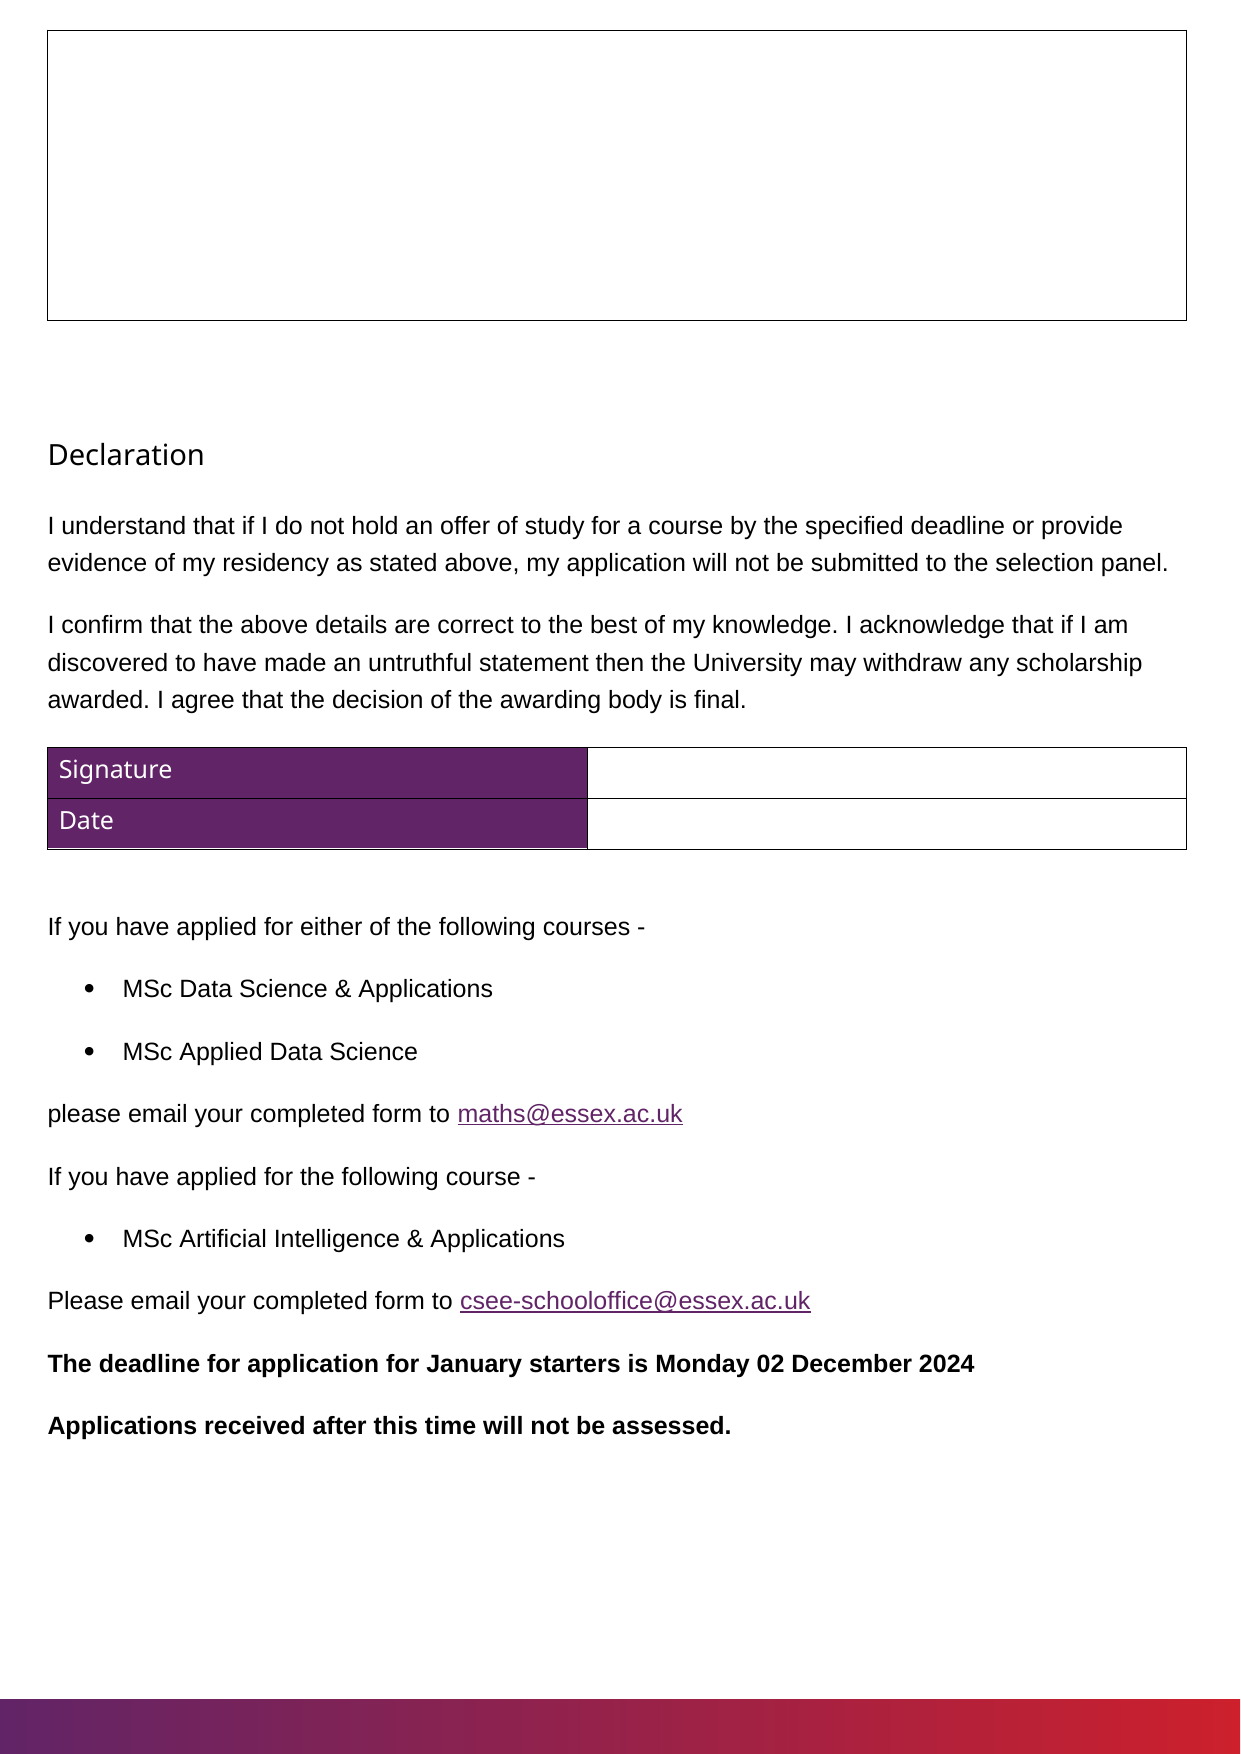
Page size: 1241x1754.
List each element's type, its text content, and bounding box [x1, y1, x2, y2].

table_cell [588, 799, 1186, 848]
table_header Signature [48, 748, 587, 798]
text Applications received after this time will not be assessed. [47, 1411, 1193, 1439]
list MSc Applied Data Science [85, 1037, 1193, 1066]
text If you have applied for either of the following courses - [47, 912, 1193, 941]
list MSc Artificial Intelligence & Applications [85, 1224, 1193, 1253]
text Declaration [47, 434, 1193, 474]
text I confirm that the above details are correct to the best of my knowledge. I acknowledge that if I am discovered to have made an untruthful statement then the University may withdraw any scholarship awarded. I agree that the decision of the awarding body is final. [47, 610, 1193, 713]
text I understand that if I do not hold an offer of study for a course by the specified deadline or provide evidence of my residency as stated above, my application will not be submitted to the selection panel. [47, 511, 1193, 577]
text Please email your completed form to csee-schooloffice@essex.ac.uk [47, 1286, 1193, 1315]
list MSc Data Science & Applications [85, 974, 1193, 1003]
table_header [588, 748, 1186, 798]
table_cell Date [48, 799, 587, 848]
text The deadline for application for January starters is Monday 02 December 2024 [47, 1348, 1193, 1377]
table_cell [48, 31, 1186, 319]
text please email your completed form to maths@essex.ac.uk [47, 1099, 1193, 1128]
text If you have applied for the following course - [47, 1161, 1193, 1190]
